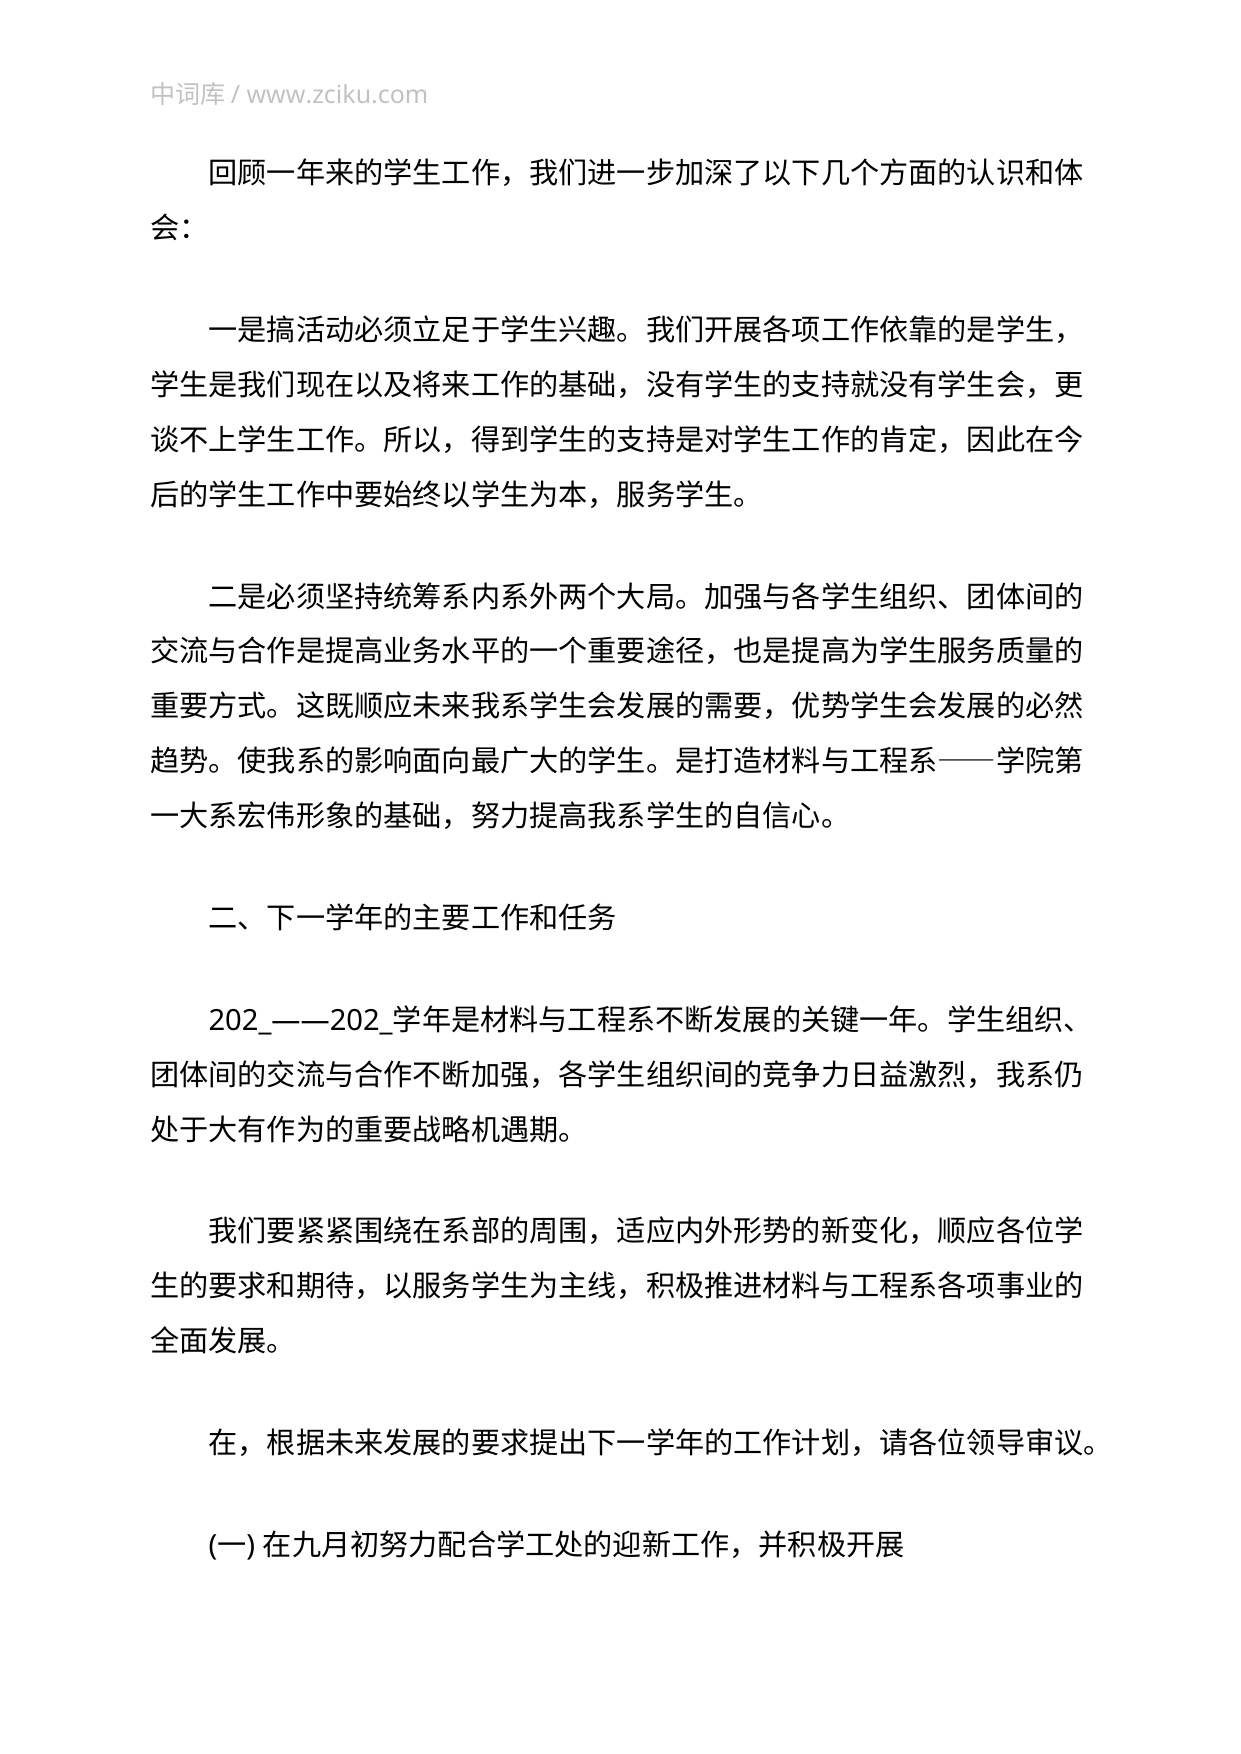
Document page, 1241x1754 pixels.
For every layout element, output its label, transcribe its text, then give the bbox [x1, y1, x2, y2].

text (一) 在九月初努力配合学工处的迎新工作，并积极开展 [150, 1521, 1090, 1564]
text 在，根据未来发展的要求提出下一学年的工作计划，请各位领导审议。 [150, 1419, 1090, 1462]
text 回顾一年来的学生工作，我们进一步加深了以下几个方面的认识和体会： [150, 150, 1090, 247]
text 二是必须坚持统筹系内系外两个大局。加强与各学生组织、团体间的交流与合作是提高业务水平的一个重要途径，也是提高为学生服务质量的重要方式。这既顺应未来我系学生会发展的需要，优势学生会发展的必然趋势。使我系的影响面向最广大的学生。是打造材料与工程系——学院第一大系宏伟形象的基础，努力提高我系学生的自信心。 [150, 573, 1090, 835]
text 一是搞活动必须立足于学生兴趣。我们开展各项工作依靠的是学生，学生是我们现在以及将来工作的基础，没有学生的支持就没有学生会，更谈不上学生工作。所以，得到学生的支持是对学生工作的肯定，因此在今后的学生工作中要始终以学生为本，服务学生。 [150, 307, 1090, 514]
text 我们要紧紧围绕在系部的周围，适应内外形势的新变化，顺应各位学生的要求和期待，以服务学生为主线，积极推进材料与工程系各项事业的全面发展。 [150, 1208, 1090, 1360]
text 202_——202_学年是材料与工程系不断发展的关键一年。学生组织、团体间的交流与合作不断加强，各学生组织间的竞争力日益激烈，我系仍处于大有作为的重要战略机遇期。 [150, 996, 1090, 1148]
text 二、下一学年的主要工作和任务 [150, 894, 1090, 937]
